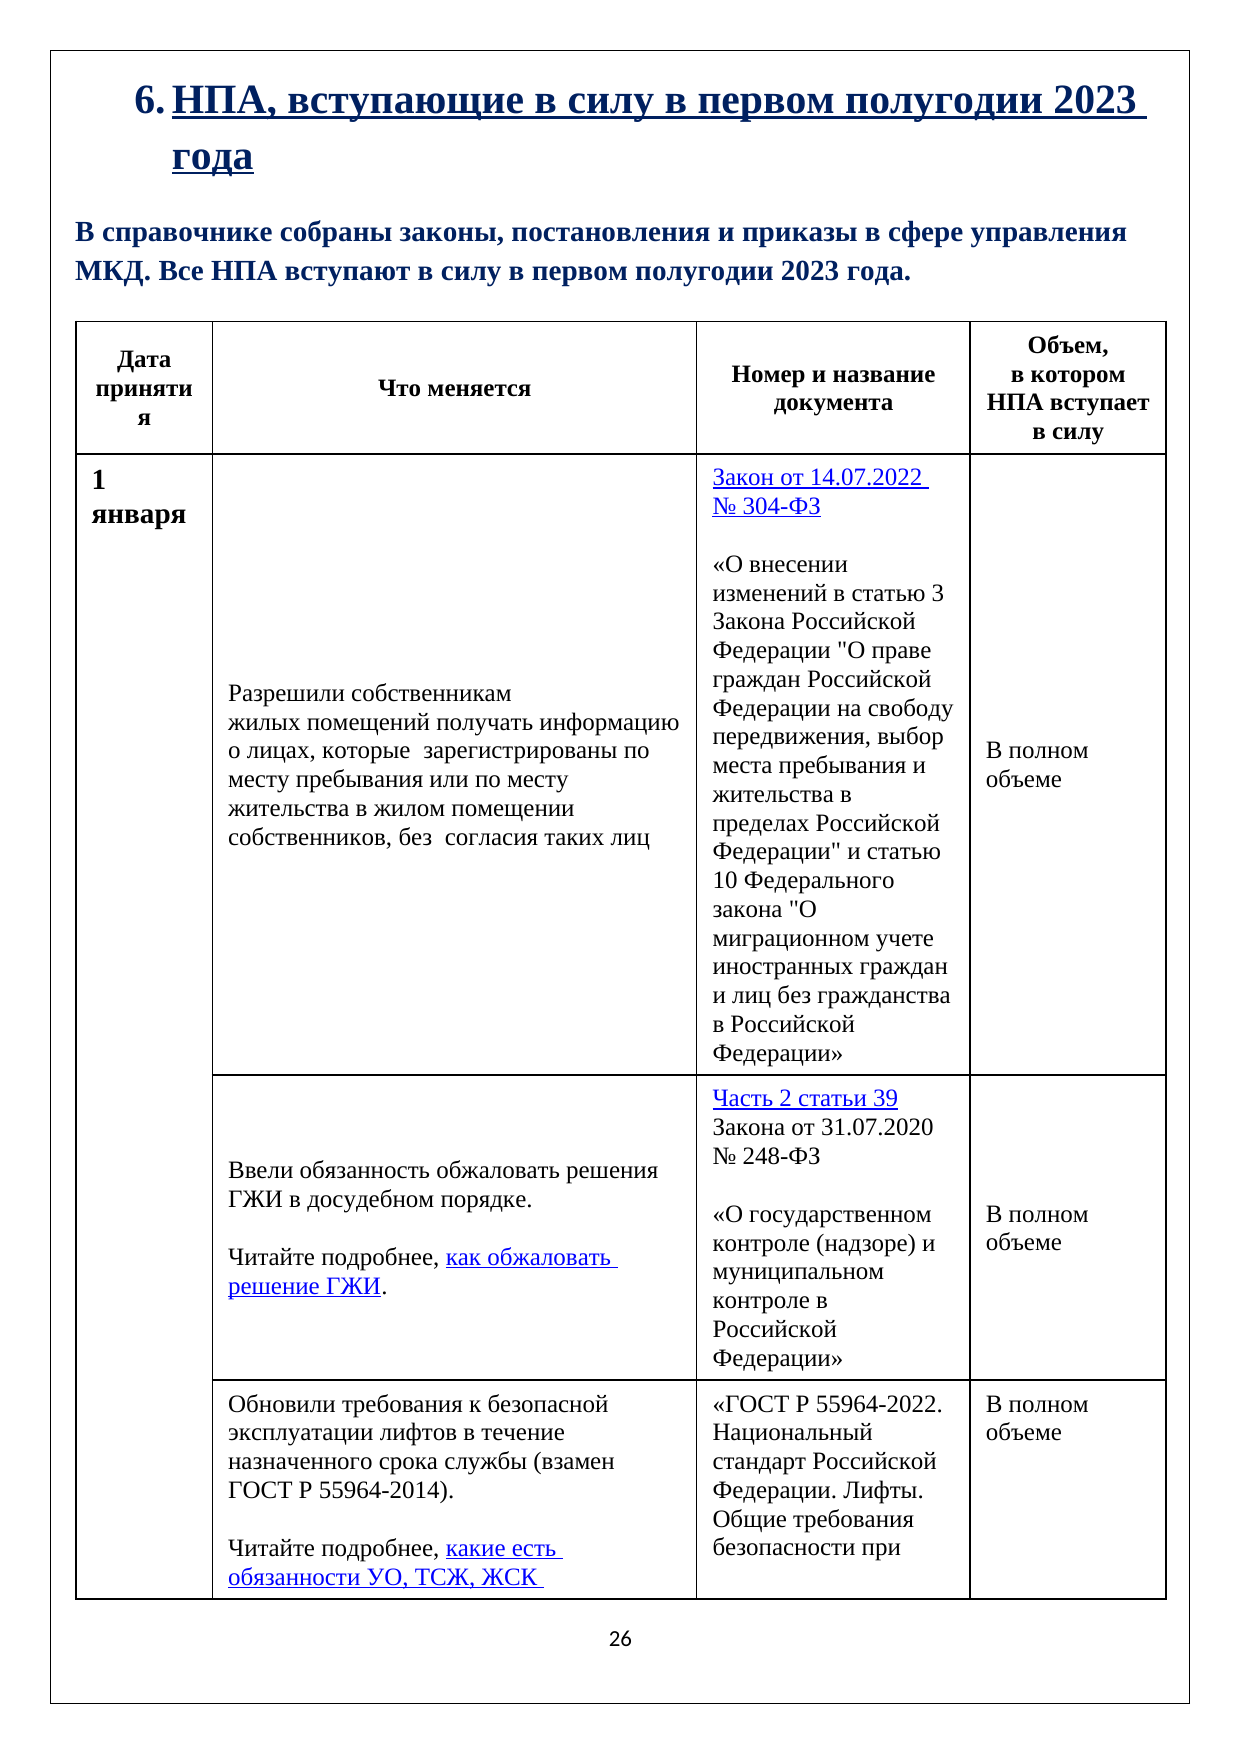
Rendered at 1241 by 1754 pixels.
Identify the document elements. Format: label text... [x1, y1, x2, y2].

text В справочнике собраны законы, постановления и приказы в сфере управления МКД. Все НПА вступают в силу в первом полугодии 2023 года. [75, 214, 1165, 286]
table_header Дата принятия [77, 322, 212, 453]
table_cell В полном объеме [971, 1076, 1165, 1379]
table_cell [213, 1381, 696, 1598]
table_header Объем, в котором НПА вступает в силу [971, 322, 1165, 453]
table_cell В полном объеме [971, 455, 1165, 1074]
table_cell Закон от 14.07.2022 № 304-ФЗ «О внесении изменений в статью 3 Закона Российской Федерации "О праве граждан Российской Федерации на свободу передвижения, выбор места пребывания и жительства в пределах Российской Федерации" и статью 10 Федерального закона "О миграционном учете иностранных граждан и лиц без гражданства в Российской Федерации» [697, 455, 969, 1074]
table_header Что меняется [213, 322, 696, 453]
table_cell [697, 1381, 969, 1598]
table_cell 1 января [77, 455, 212, 1598]
table_cell Разрешили собственникам жилых помещений получать информацию о лицах, которые зарегистрированы по месту пребывания или по месту жительства в жилом помещении собственников, без согласия таких лиц [213, 455, 696, 1074]
list НПА, вступающие в силу в первом полугодии 2023 года [134, 75, 1165, 178]
table_header Номер и название документа [697, 322, 969, 453]
table_cell В полном объеме [971, 1381, 1165, 1598]
table_cell Ввели обязанность обжаловать решения ГЖИ в досудебном порядке. Читайте подробнее, как обжаловать решение ГЖИ. [213, 1076, 696, 1379]
table_cell Часть 2 статьи 39 Закона от 31.07.2020 № 248-ФЗ «О государственном контроле (надзоре) и муниципальном контроле в Российской Федерации» [697, 1076, 969, 1379]
